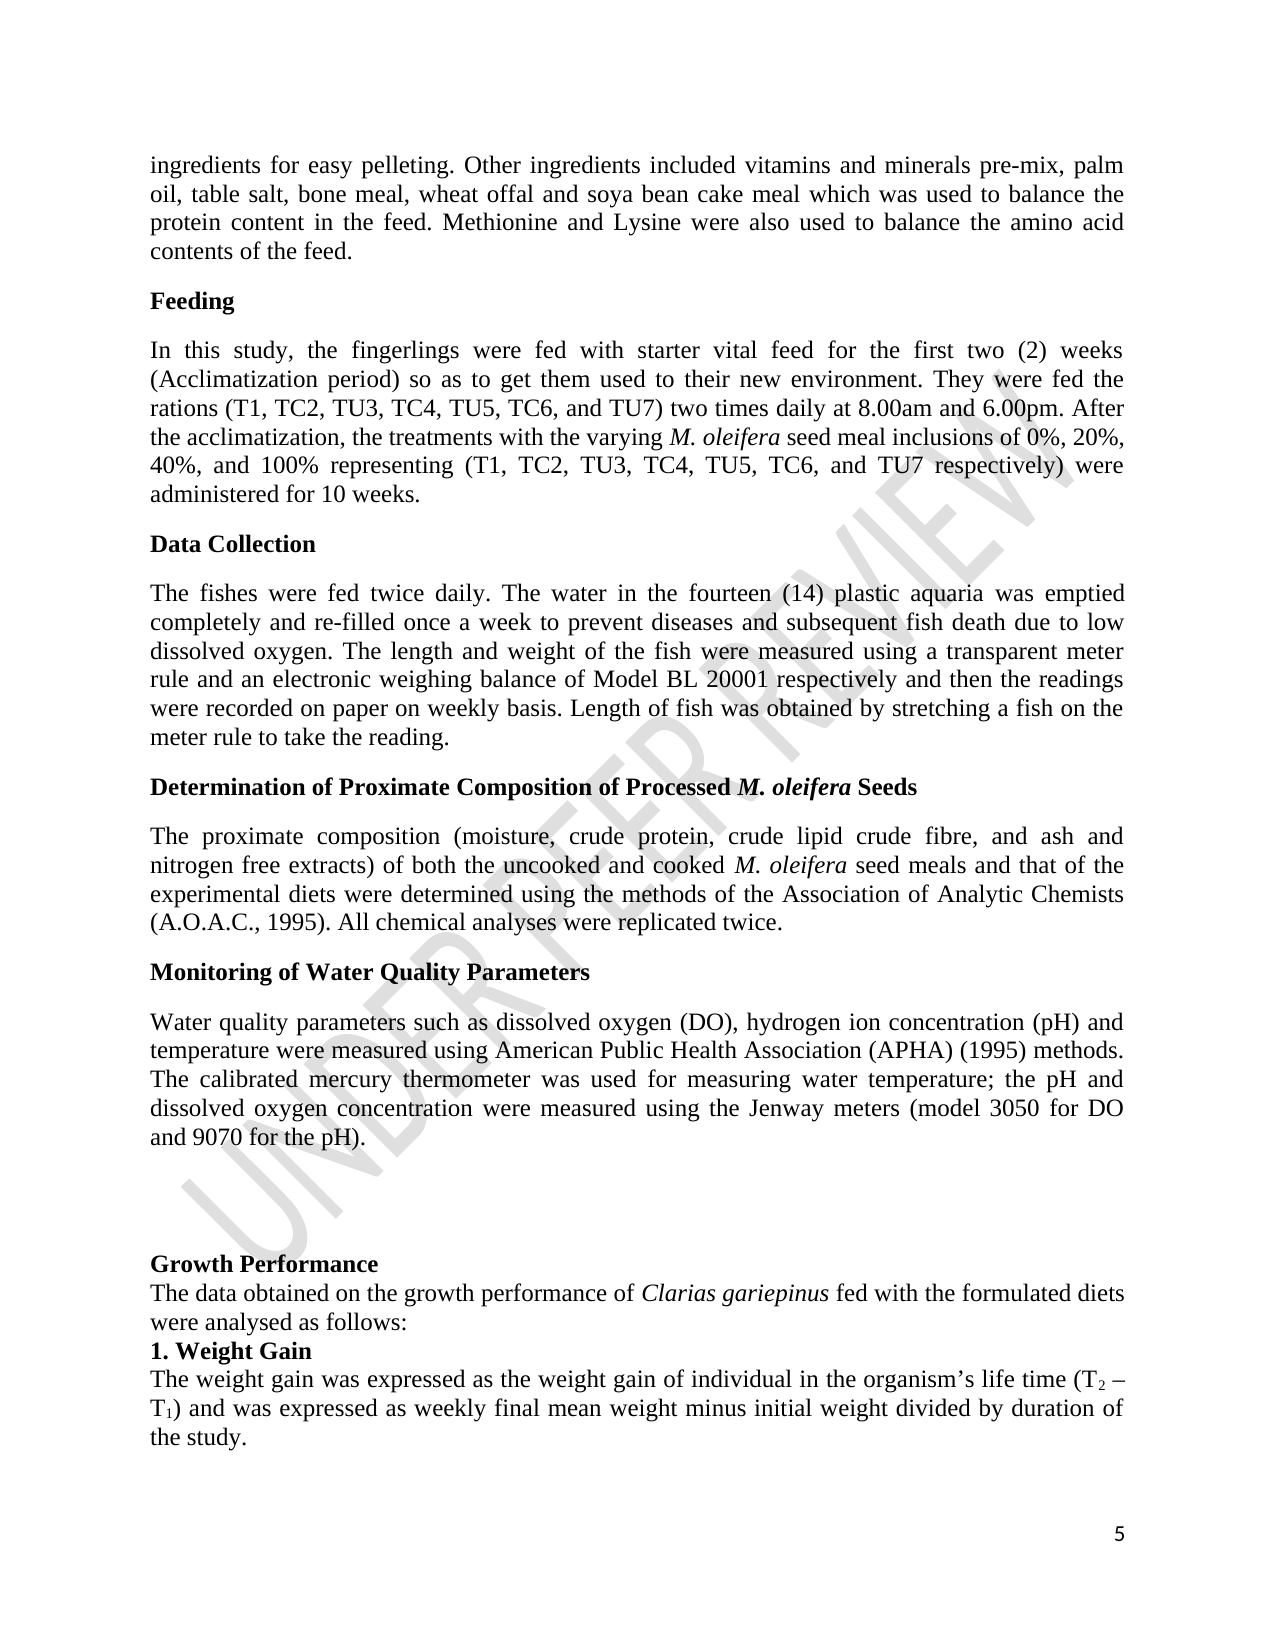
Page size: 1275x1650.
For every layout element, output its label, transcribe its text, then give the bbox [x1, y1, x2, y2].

text Data Collection [150, 529, 1125, 557]
text Determination of Proximate Composition of Processed M. oleifera Seeds [150, 772, 1125, 800]
text The proximate composition (moisture, crude protein, crude lipid crude fibre, and ash and nitrogen free extracts) of both the uncooked and cooked M. oleifera seed meals and that of the experimental diets were determined using the methods of the Association of Analytic Chemists (A.O.A.C., 1995). All chemical analyses were replicated twice. [150, 821, 1125, 936]
text The data obtained on the growth performance of Clarias gariepinus fed with the formulated diets were analysed as follows: [150, 1278, 1125, 1336]
text Water quality parameters such as dissolved oxygen (DO), hydrogen ion concentration (pH) and temperature were measured using American Public Health Association (APHA) (1995) methods. The calibrated mercury thermometer was used for measuring water temperature; the pH and dissolved oxygen concentration were measured using the Jenway meters (model 3050 for DO and 9070 for the pH). [150, 1007, 1125, 1150]
text The fishes were fed twice daily. The water in the fourteen (14) plastic aquaria was emptied completely and re-filled once a week to prevent diseases and subsequent fish death due to low dissolved oxygen. The length and weight of the fish were measured using a transparent meter rule and an electronic weighing balance of Model BL 20001 respectively and then the readings were recorded on paper on weekly basis. Length of fish was obtained by stretching a fish on the meter rule to take the reading. [150, 578, 1125, 751]
text Growth Performance [150, 1249, 1125, 1278]
text The weight gain was expressed as the weight gain of individual in the organism’s life time (T2 – T1) and was expressed as weekly final mean weight minus initial weight divided by duration of the study. [150, 1364, 1125, 1451]
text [150, 150, 1125, 265]
text Feeding [150, 286, 1125, 314]
text In this study, the fingerlings were fed with starter vital feed for the first two (2) weeks (Acclimatization period) so as to get them used to their new environment. They were fed the rations (T1, TC2, TU3, TC4, TU5, TC6, and TU7) two times daily at 8.00am and 6.00pm. After the acclimatization, the treatments with the varying M. oleifera seed meal inclusions of 0%, 20%, 40%, and 100% representing (T1, TC2, TU3, TC4, TU5, TC6, and TU7 respectively) were administered for 10 weeks. [150, 335, 1125, 508]
text Monitoring of Water Quality Parameters [150, 957, 1125, 986]
text 1. Weight Gain [150, 1336, 1125, 1364]
